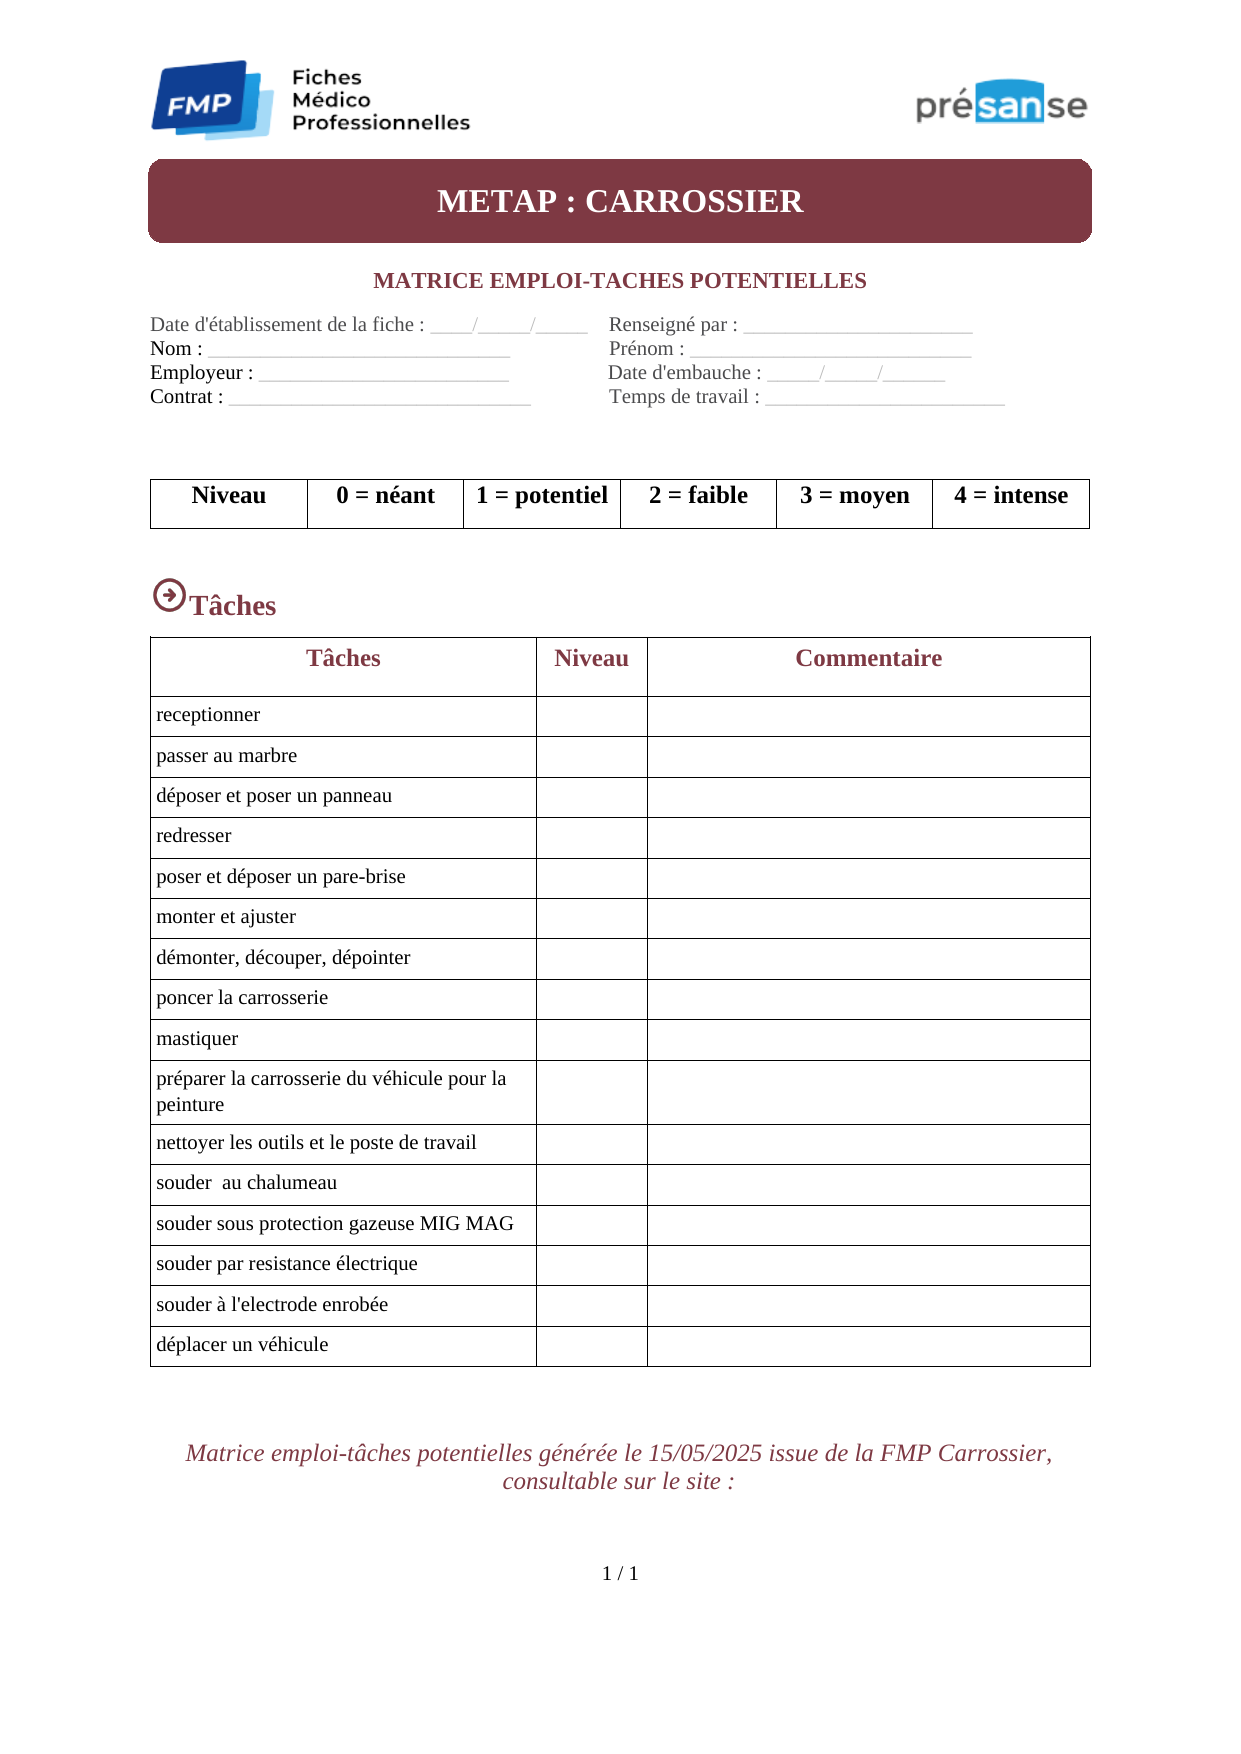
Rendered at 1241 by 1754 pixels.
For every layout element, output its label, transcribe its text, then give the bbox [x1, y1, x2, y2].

table_cell [648, 1246, 1090, 1285]
picture [150, 576, 189, 615]
table_cell déposer et poser un panneau [151, 778, 536, 817]
picture [916, 78, 1090, 124]
table_cell [537, 778, 647, 817]
table_cell passer au marbre [151, 737, 536, 777]
table_header Niveau [537, 638, 647, 696]
text MATRICE EMPLOI-TACHES POTENTIELLES [150, 237, 1090, 293]
table_cell [537, 1327, 647, 1366]
table_cell souder sous protection gazeuse MIG MAG [151, 1206, 536, 1245]
table_cell [648, 1327, 1090, 1366]
table_cell [537, 1125, 647, 1164]
table_header 0 = néant [308, 480, 463, 528]
table_cell [648, 1061, 1090, 1124]
table_cell [537, 1286, 647, 1326]
table_cell [648, 1165, 1090, 1204]
table_cell [648, 1286, 1090, 1326]
text Date d'établissement de la fiche : ____/_____/_____ Renseigné par : ______________________ Nom : _____________________________ Prénom : ___________________________ Employeur : ________________________ Date d'embauche : _____/_____/______ Contrat : _____________________________ Temps de travail : _______________________ [150, 312, 1090, 463]
table_cell [648, 1125, 1090, 1164]
subtitle Tâches [150, 576, 1090, 621]
table_cell [537, 1020, 647, 1059]
table_cell [648, 737, 1090, 777]
table_cell [648, 1206, 1090, 1245]
picture [150, 59, 471, 142]
table_cell [537, 818, 647, 857]
table_cell [648, 980, 1090, 1019]
table_cell [537, 899, 647, 938]
table_cell démonter, découper, dépointer [151, 939, 536, 979]
table_cell receptionner [151, 697, 536, 736]
table_cell [537, 1246, 647, 1285]
table_cell [537, 1206, 647, 1245]
table_cell [648, 939, 1090, 979]
table_cell souder à l'electrode enrobée [151, 1286, 536, 1326]
table_cell poncer la carrosserie [151, 980, 536, 1019]
table_cell [537, 980, 647, 1019]
table_header 2 = faible [621, 480, 776, 528]
table_header Commentaire [648, 638, 1090, 696]
table_cell nettoyer les outils et le poste de travail [151, 1125, 536, 1164]
table_cell [537, 1061, 647, 1124]
table_cell [648, 697, 1090, 736]
table_header 1 = potentiel [464, 480, 620, 528]
table_header 3 = moyen [777, 480, 932, 528]
table_cell [648, 859, 1090, 898]
table_cell [537, 737, 647, 777]
table_cell souder par resistance électrique [151, 1246, 536, 1285]
table_header Tâches [151, 638, 536, 696]
table_header Niveau [151, 480, 307, 528]
table_cell [537, 859, 647, 898]
table_cell [537, 939, 647, 979]
table_cell [648, 899, 1090, 938]
table_cell [648, 818, 1090, 857]
table_cell redresser [151, 818, 536, 857]
text Matrice emploi-tâches potentielles générée le 15/05/2025 issue de la FMP Carrossier, consultable sur le site : https://www.fmppresanse.fr [150, 1438, 1090, 1495]
table_cell [648, 778, 1090, 817]
table_cell [537, 1165, 647, 1204]
table_cell [537, 697, 647, 736]
table_header 4 = intense [933, 480, 1089, 528]
table_cell préparer la carrosserie du véhicule pour la peinture [151, 1061, 536, 1124]
table_cell souder au chalumeau [151, 1165, 536, 1204]
table_cell poser et déposer un pare-brise [151, 859, 536, 898]
table_cell [648, 1020, 1090, 1059]
table_cell mastiquer [151, 1020, 536, 1059]
table_cell déplacer un véhicule [151, 1327, 536, 1366]
table_cell monter et ajuster [151, 899, 536, 938]
